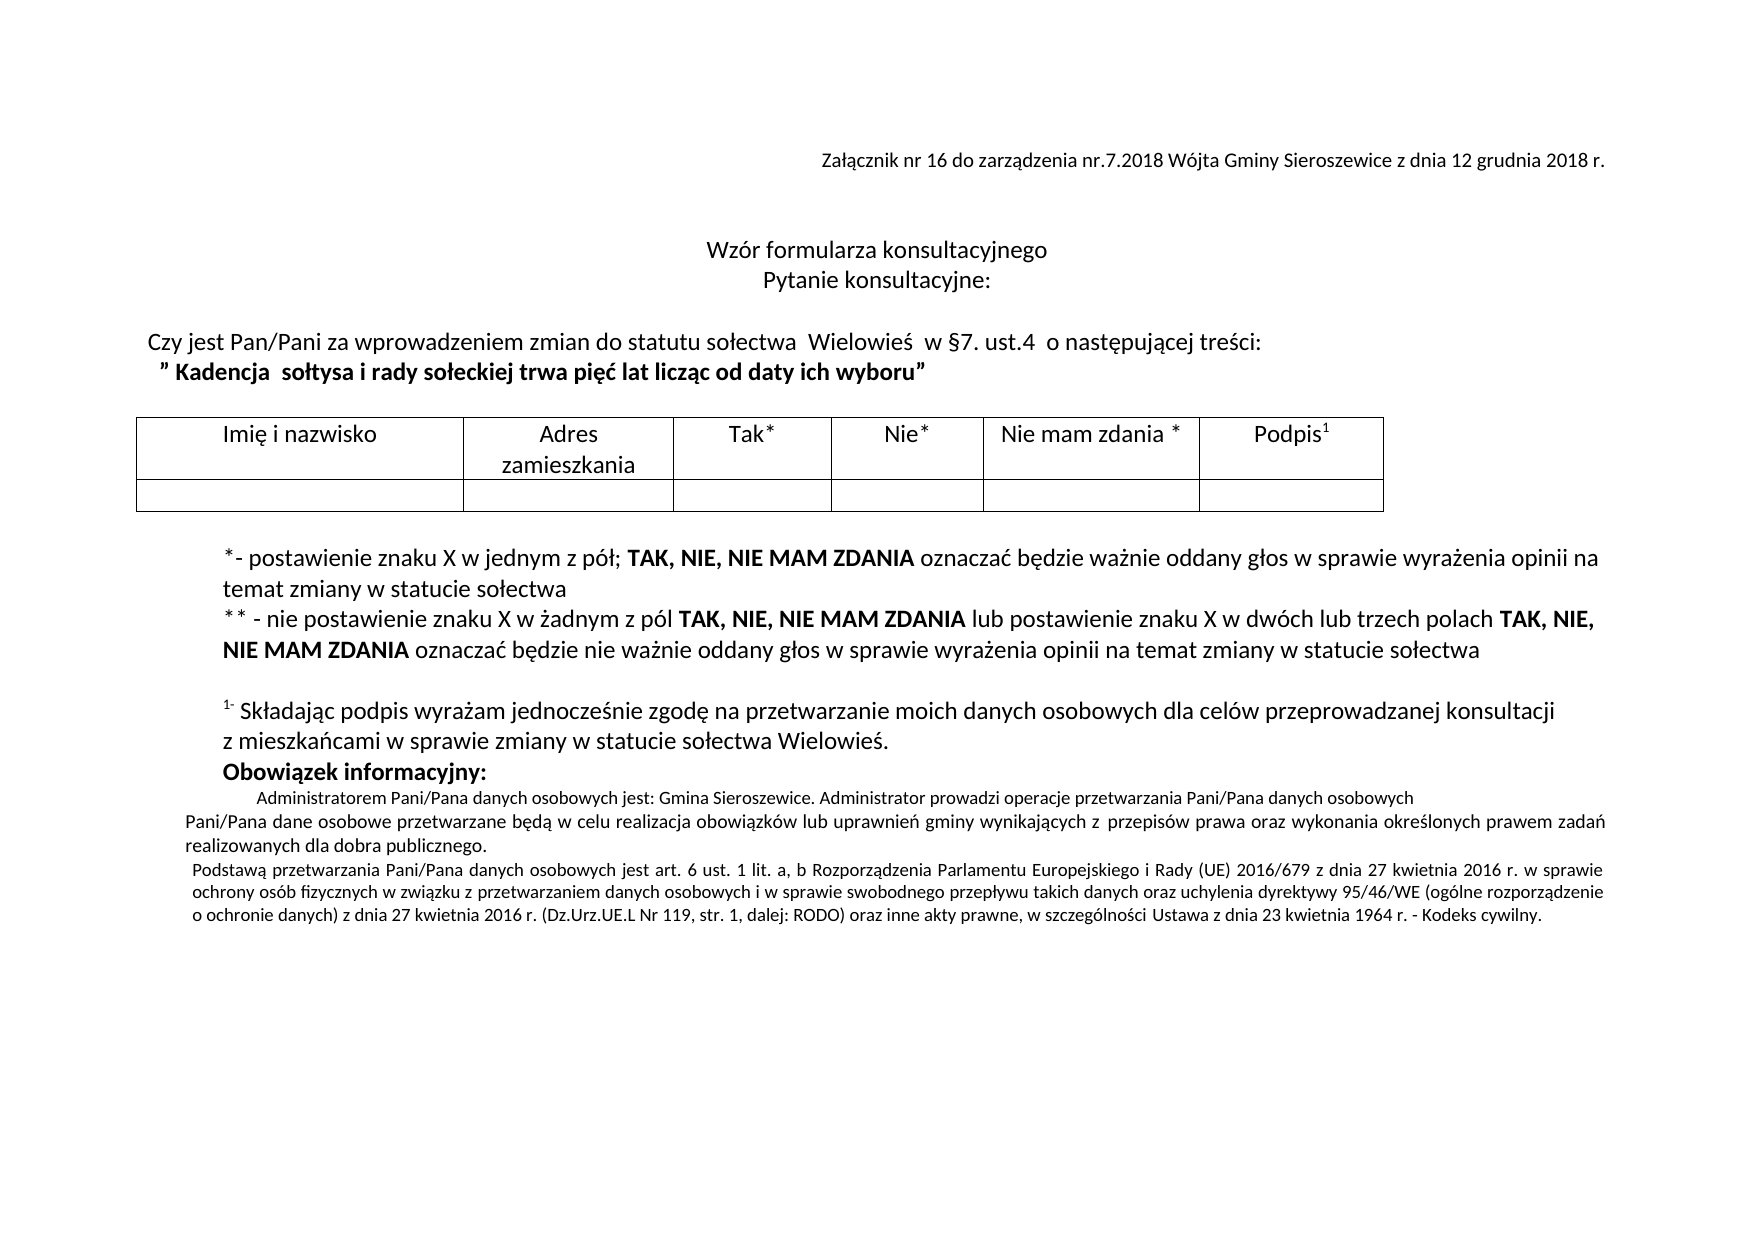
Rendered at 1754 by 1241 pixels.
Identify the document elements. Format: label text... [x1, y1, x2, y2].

text Pytanie konsultacyjne: [148, 264, 1606, 295]
table_cell [984, 480, 1199, 511]
list Obowiązek informacyjny: [223, 756, 1606, 787]
text Czy jest Pan/Pani za wprowadzeniem zmian do statutu sołectwa Wielowieś w §7. ust.4 o następującej treści: [148, 326, 1606, 356]
table_header Imię i nazwisko [137, 418, 463, 479]
table_header Adres zamieszkania [464, 418, 673, 479]
table_cell [832, 480, 983, 511]
table_cell [137, 480, 463, 511]
list ** - nie postawienie znaku X w żadnym z pól TAK, NIE, NIE MAM ZDANIA lub postawienie znaku X w dwóch lub trzech polach TAK, NIE, NIE MAM ZDANIA oznaczać będzie nie ważnie oddany głos w sprawie wyrażenia opinii na temat zmiany w statucie sołectwa [223, 603, 1606, 664]
table_cell [1200, 480, 1383, 511]
table_header Nie* [832, 418, 983, 479]
list 1- Składając podpis wyrażam jednocześnie zgodę na przetwarzanie moich danych osobowych dla celów przeprowadzanej konsultacji z mieszkańcami w sprawie zmiany w statucie sołectwa Wielowieś. [223, 695, 1606, 756]
table_cell [464, 480, 673, 511]
text ” Kadencja sołtysa i rady sołeckiej trwa pięć lat licząc od daty ich wyboru” [148, 356, 1606, 387]
list Administratorem Pani/Pana danych osobowych jest: Gmina Sieroszewice. Administrator prowadzi operacje przetwarzania Pani/Pana danych osobowych [223, 787, 1606, 809]
text Załącznik nr 16 do zarządzenia nr.7.2018 Wójta Gminy Sieroszewice z dnia 12 grudnia 2018 r. [148, 148, 1606, 173]
text Wzór formularza konsultacyjnego [148, 234, 1606, 264]
table_header Tak* [674, 418, 831, 479]
table_header Podpis1 [1200, 418, 1383, 479]
table_header Nie mam zdania * [984, 418, 1199, 479]
list *- postawienie znaku X w jednym z pół; TAK, NIE, NIE MAM ZDANIA oznaczać będzie ważnie oddany głos w sprawie wyrażenia opinii na temat zmiany w statucie sołectwa [223, 542, 1606, 603]
table_cell [674, 480, 831, 511]
text Pani/Pana dane osobowe przetwarzane będą w celu realizacja obowiązków lub uprawnień gminy wynikających z przepisów prawa oraz wykonania określonych prawem zadań realizowanych dla dobra publicznego. [185, 809, 1606, 858]
list Podstawą przetwarzania Pani/Pana danych osobowych jest art. 6 ust. 1 lit. a, b Rozporządzenia Parlamentu Europejskiego i Rady (UE) 2016/679 z dnia 27 kwietnia 2016 r. w sprawie ochrony osób fizycznych w związku z przetwarzaniem danych osobowych i w sprawie swobodnego przepływu takich danych oraz uchylenia dyrektywy 95/46/WE (ogólne rozporządzenie o ochronie danych) z dnia 27 kwietnia 2016 r. (Dz.Urz.UE.L Nr 119, str. 1, dalej: RODO) oraz inne akty prawne, w szczególności Ustawa z dnia 23 kwietnia 1964 r. - Kodeks cywilny. [192, 858, 1606, 927]
